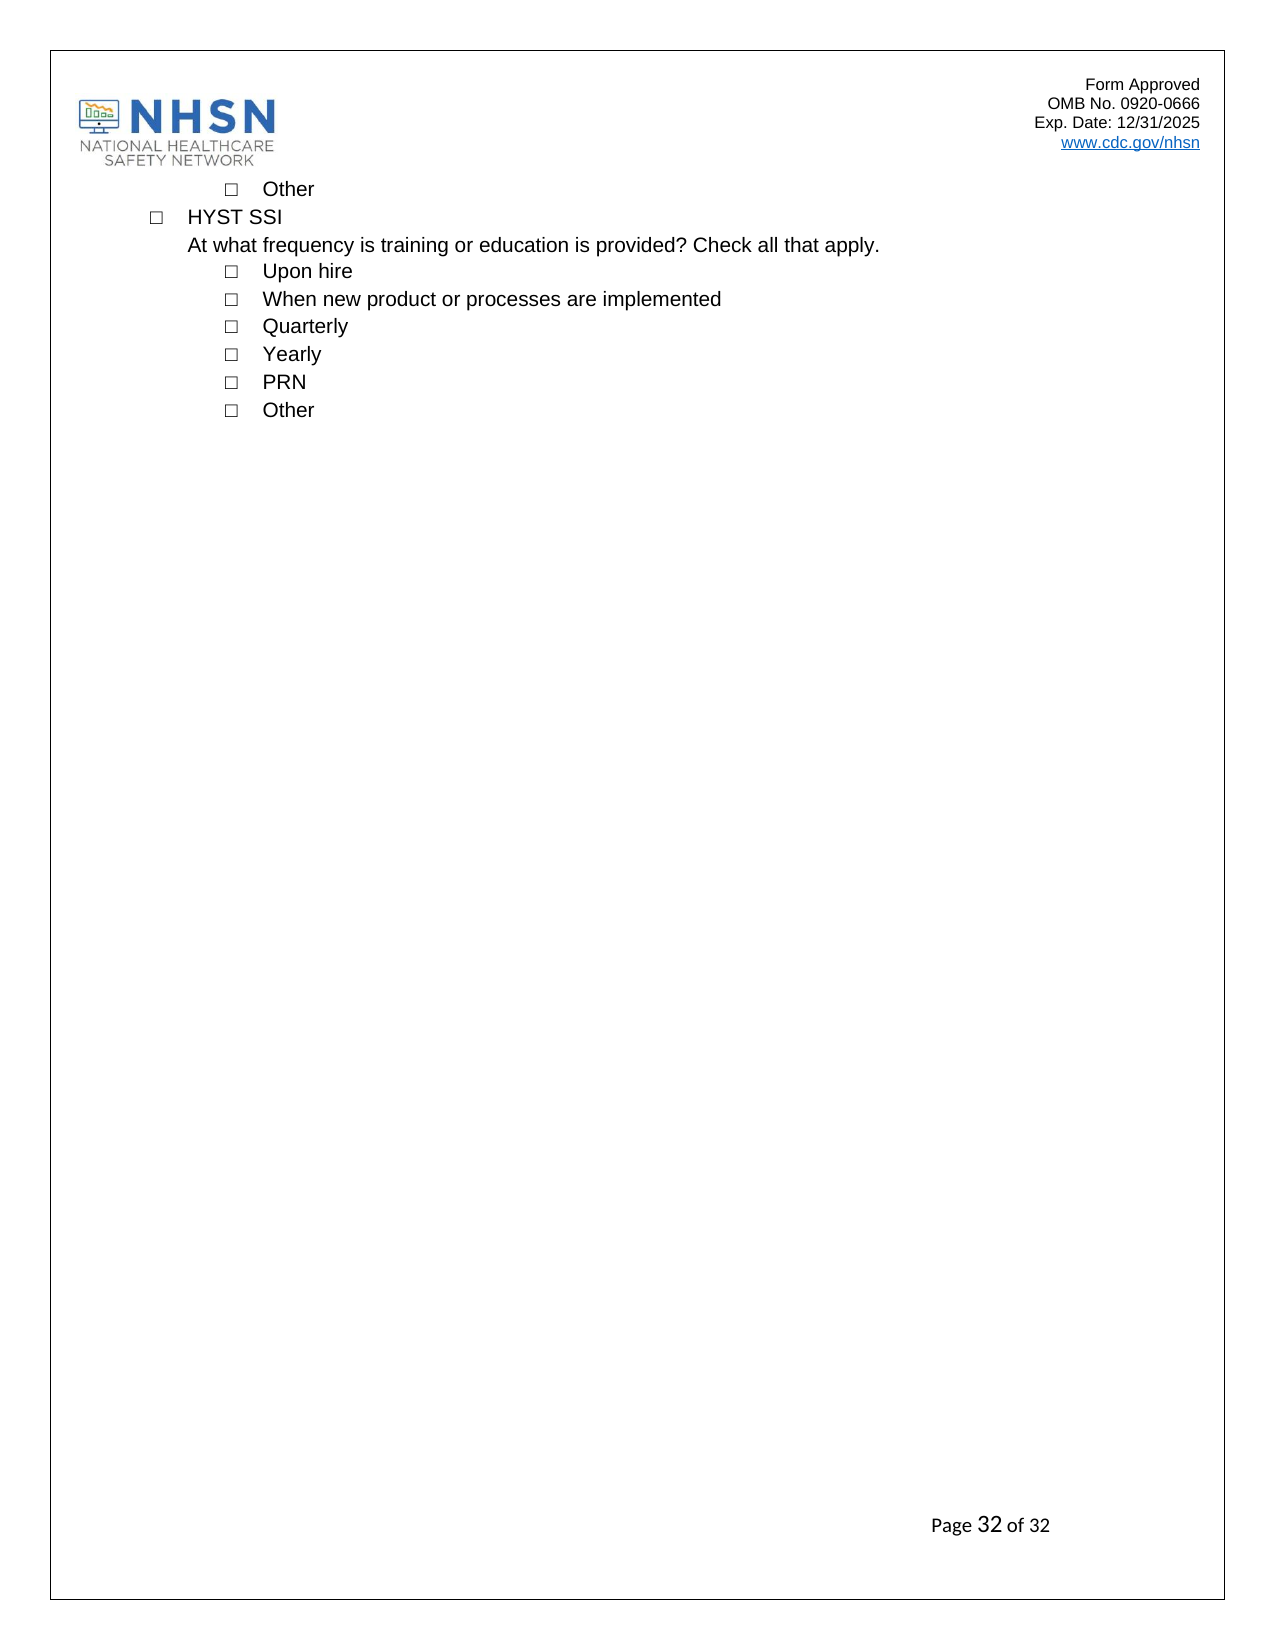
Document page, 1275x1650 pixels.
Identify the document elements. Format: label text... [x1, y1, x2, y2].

list Yearly [225, 342, 1200, 368]
text At what frequency is training or education is provided? Check all that apply. [187, 233, 1200, 257]
list Other [225, 398, 1200, 423]
list When new product or processes are implemented [225, 286, 1200, 312]
picture [75, 93, 278, 167]
list Other [225, 177, 1200, 203]
list HYST SSI [150, 205, 1200, 231]
list Upon hire [225, 258, 1200, 284]
list PRN [225, 370, 1200, 396]
list Quarterly [225, 314, 1200, 340]
